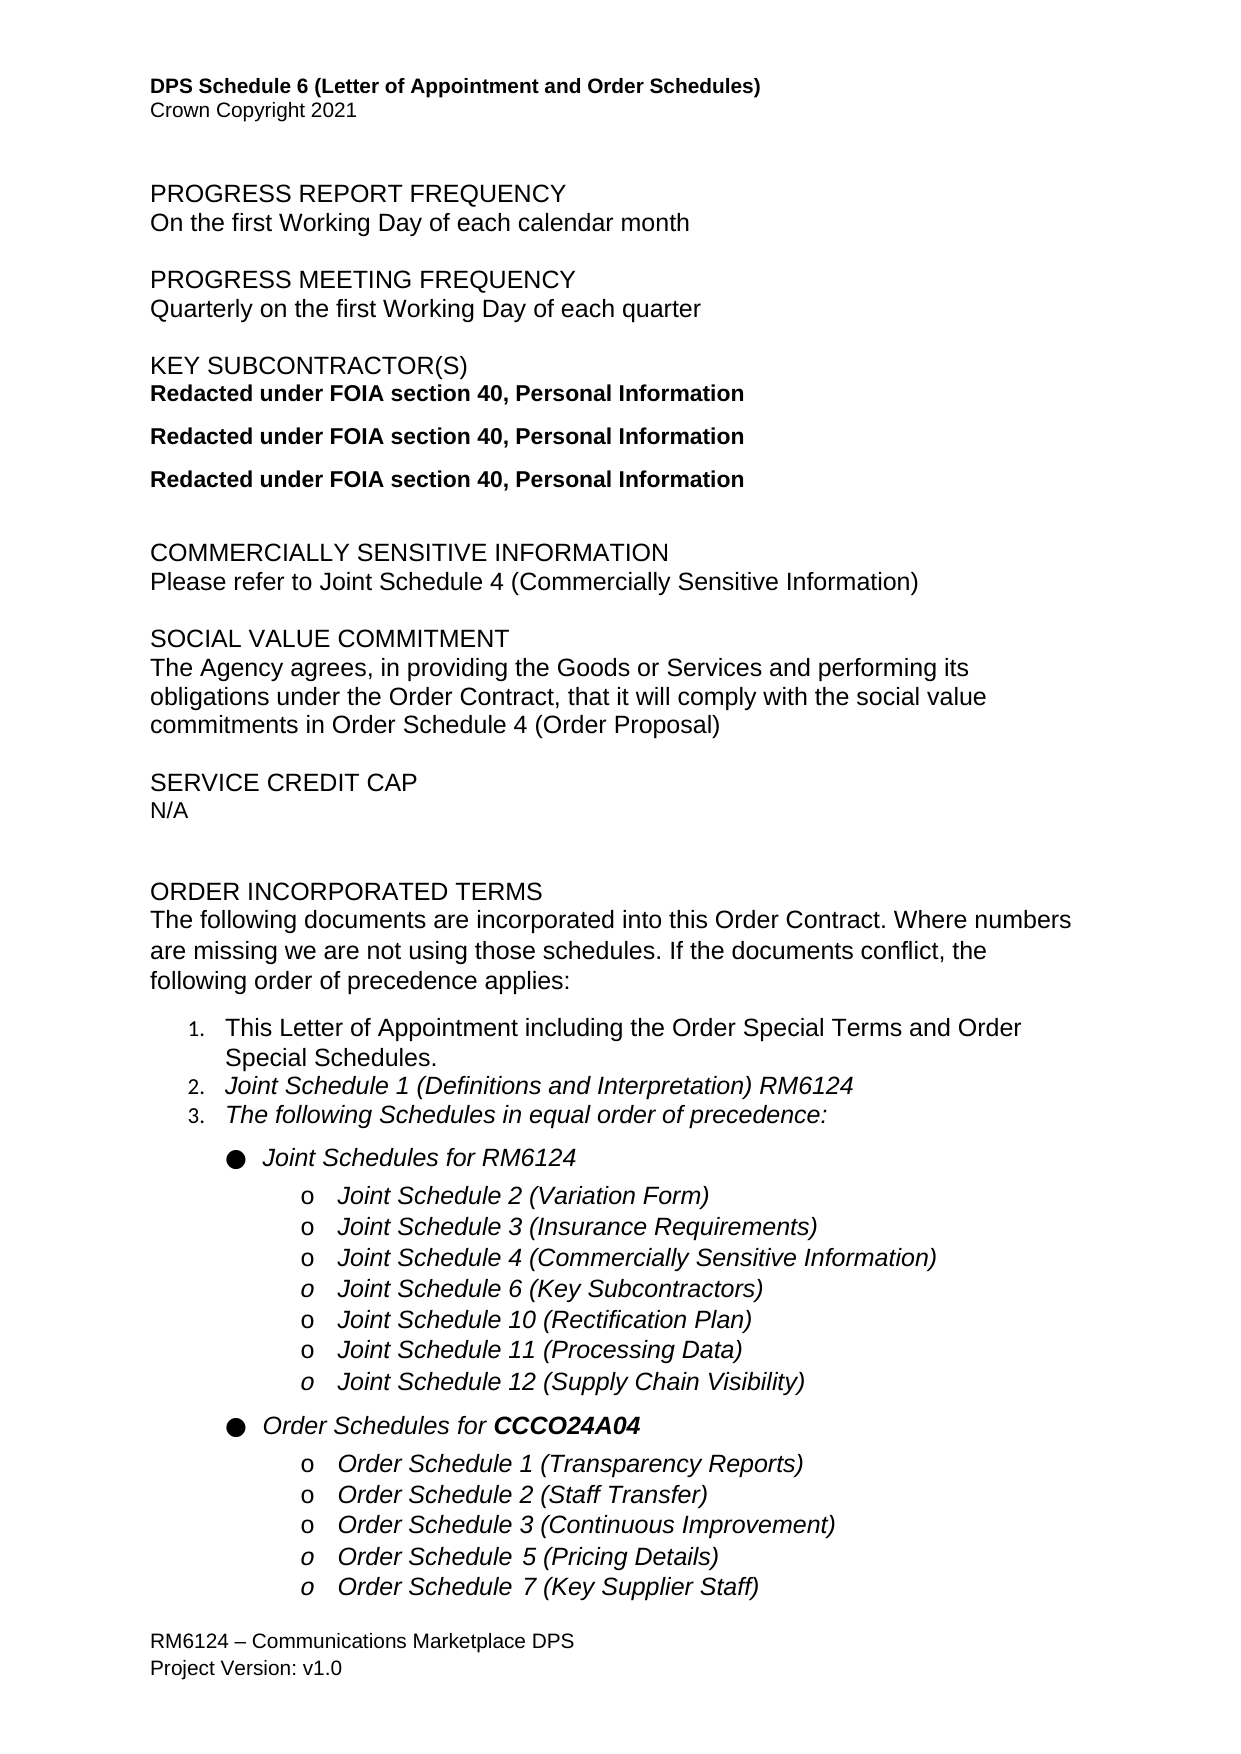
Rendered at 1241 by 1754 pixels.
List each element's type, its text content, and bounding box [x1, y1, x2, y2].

text The following documents are incorporated into this Order Contract. Where numbers are missing we are not using those schedules. If the documents conflict, the following order of precedence applies: [150, 905, 1090, 995]
list Joint Schedule 1 (Definitions and Interpretation) RM6124 [187, 1071, 1090, 1100]
list Order Schedule 7 (Key Supplier Staff) [300, 1572, 1090, 1603]
list Joint Schedule 3 (Insurance Requirements) [300, 1212, 1090, 1243]
text PROGRESS REPORT FREQUENCY [150, 179, 1090, 207]
list Order Schedules for CCCO24A04 [225, 1397, 1090, 1449]
text Redacted under FOIA section 40, Personal Information [150, 423, 1090, 449]
list Joint Schedule 2 (Variation Form) [300, 1181, 1090, 1212]
text SERVICE CREDIT CAP [150, 768, 1090, 797]
text On the first Working Day of each calendar month [150, 207, 1090, 236]
list Order Schedule 2 (Staff Transfer) [300, 1479, 1090, 1511]
list Joint Schedule 10 (Rectification Plan) [300, 1304, 1090, 1336]
text ORDER INCORPORATED TERMS [150, 877, 1090, 905]
list Order Schedule 1 (Transparency Reports) [300, 1449, 1090, 1479]
text N/A [150, 797, 1090, 823]
list Joint Schedule 12 (Supply Chain Visibility) [300, 1366, 1090, 1397]
text Quarterly on the first Working Day of each quarter [150, 294, 1090, 322]
list The following Schedules in equal order of precedence: [187, 1100, 1090, 1129]
text Redacted under FOIA section 40, Personal Information [150, 380, 1090, 406]
text PROGRESS MEETING FREQUENCY [150, 265, 1090, 294]
text SOCIAL VALUE COMMITMENT [150, 624, 1090, 653]
text COMMERCIALLY SENSITIVE INFORMATION [150, 538, 1090, 567]
text KEY SUBCONTRACTOR(S) [150, 351, 1090, 380]
list Order Schedule 5 (Pricing Details) [300, 1541, 1090, 1572]
text The Agency agrees, in providing the Goods or Services and performing its obligations under the Order Contract, that it will comply with the social value commitments in Order Schedule 4 (Order Proposal) [150, 653, 1090, 739]
list Joint Schedule 11 (Processing Data) [300, 1336, 1090, 1366]
list This Letter of Appointment including the Order Special Terms and Order Special Schedules. [187, 1013, 1090, 1071]
list Joint Schedule 4 (Commercially Sensitive Information) [300, 1243, 1090, 1274]
text Redacted under FOIA section 40, Personal Information [150, 466, 1090, 492]
list Joint Schedule 6 (Key Subcontractors) [300, 1274, 1090, 1304]
list Joint Schedules for RM6124 [225, 1129, 1090, 1181]
text Please refer to Joint Schedule 4 (Commercially Sensitive Information) [150, 567, 1090, 595]
list Order Schedule 3 (Continuous Improvement) [300, 1511, 1090, 1541]
